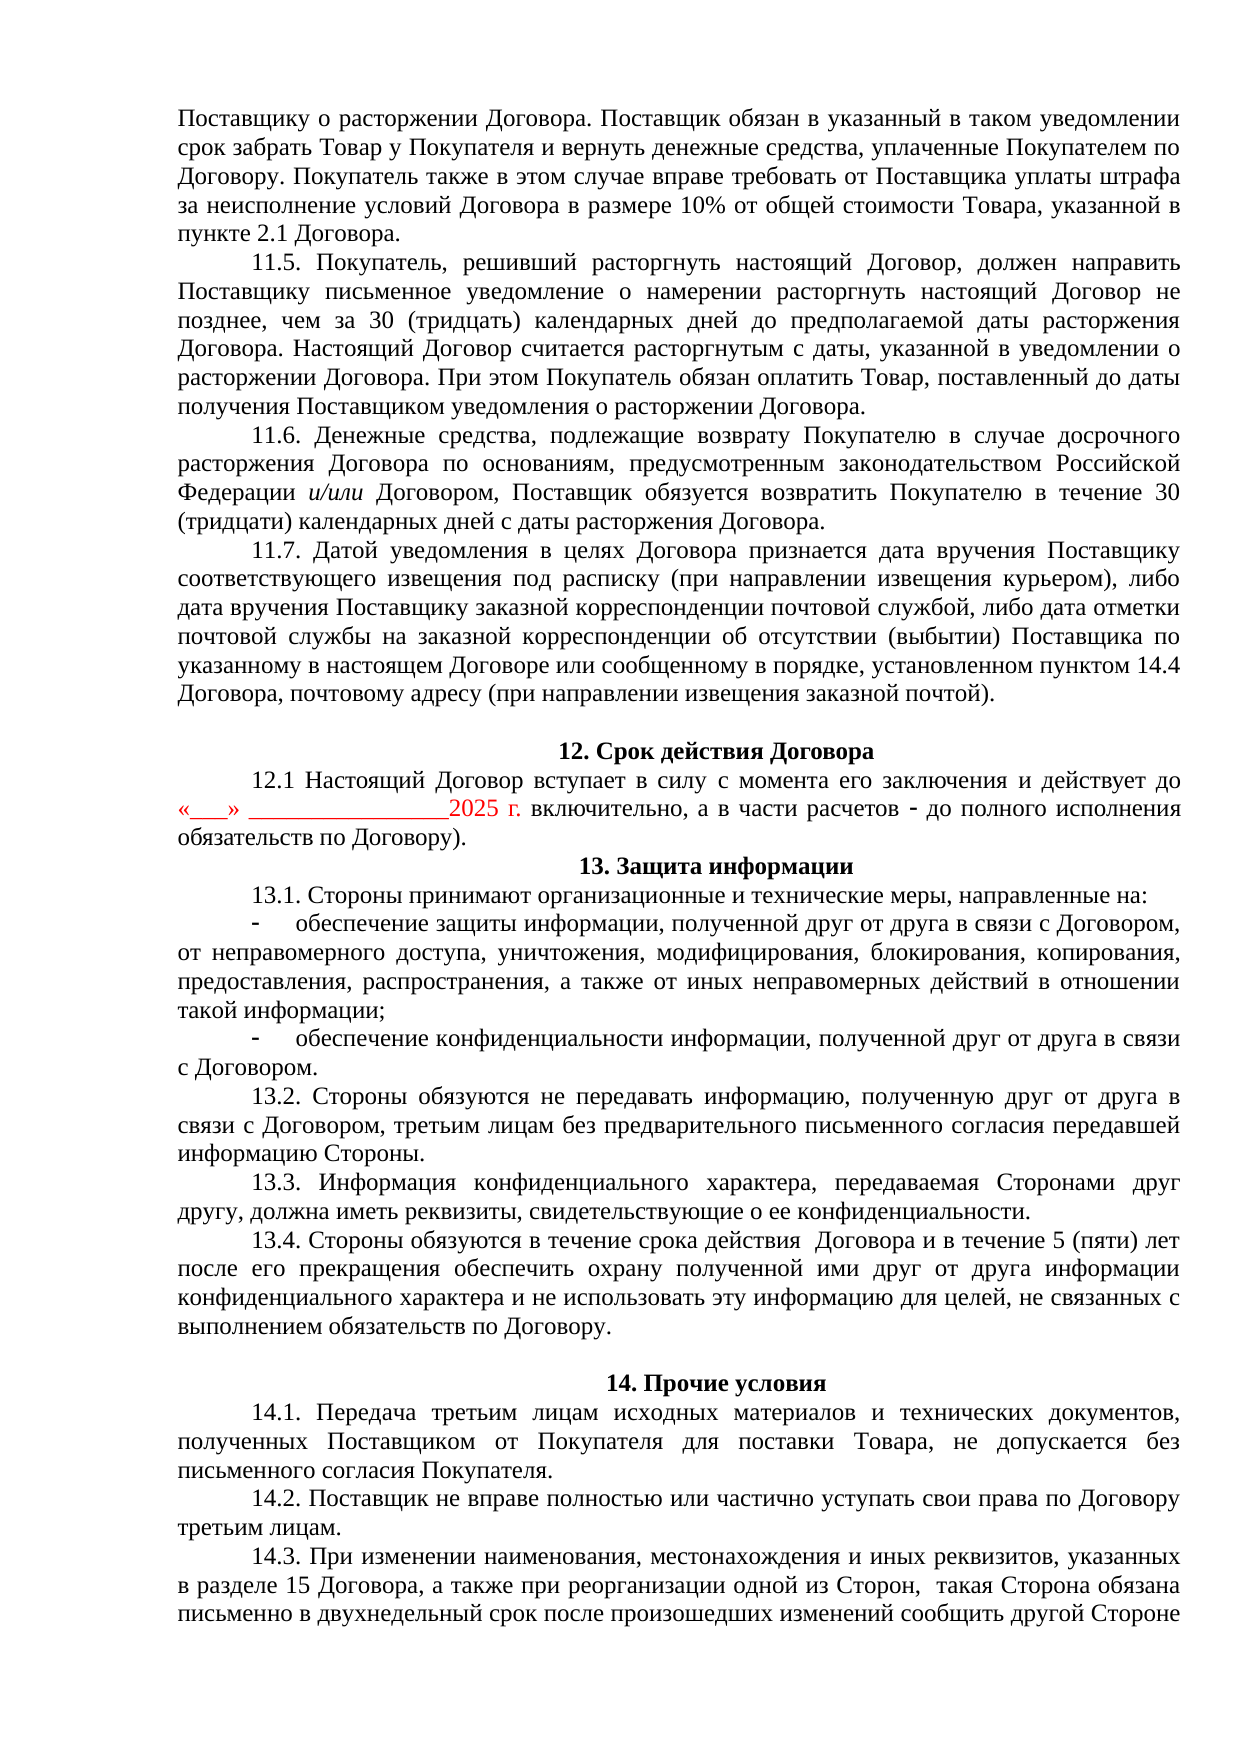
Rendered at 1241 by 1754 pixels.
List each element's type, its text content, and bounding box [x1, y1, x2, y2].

text 14.1. Передача третьим лицам исходных материалов и технических документов, полученных Поставщиком от Покупателя для поставки Товара, не допускается без письменного согласия Покупателя. [177, 1397, 1181, 1483]
text 14.2. Поставщик не вправе полностью или частично уступать свои права по Договору третьим лицам. [177, 1483, 1181, 1541]
list обеспечение конфиденциальности информации, полученной друг от друга в связи с Договором. [177, 1023, 1181, 1081]
text 12. Срок действия Договора [177, 736, 1181, 765]
text 13.4. Стороны обязуются в течение срока действия Договора и в течение 5 (пяти) лет после его прекращения обеспечить охрану полученной ими друг от друга информации конфиденциального характера и не использовать эту информацию для целей, не связанных с выполнением обязательств по Договору. [177, 1225, 1181, 1340]
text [177, 1541, 1181, 1627]
text 13. Защита информации [177, 851, 1181, 880]
text 13.2. Стороны обязуются не передавать информацию, полученную друг от друга в связи с Договором, третьим лицам без предварительного письменного согласия передавшей информацию Стороны. [177, 1081, 1181, 1167]
text 11.7. Датой уведомления в целях Договора признается дата вручения Поставщику соответствующего извещения под расписку (при направлении извещения курьером), либо дата вручения Поставщику заказной корреспонденции почтовой службой, либо дата отметки почтовой службы на заказной корреспонденции об отсутствии (выбытии) Поставщика по указанному в настоящем Договоре или сообщенному в порядке, установленном пунктом 14.4 Договора, почтовому адресу (при направлении извещения заказной почтой). [177, 535, 1181, 707]
text 12.1 Настоящий Договор вступает в силу с момента его заключения и действует до «___» ________________2025 г. включительно, а в части расчетов до полного исполнения обязательств по Договору). [177, 765, 1181, 851]
text 13.3. Информация конфиденциального характера, передаваемая Сторонами друг другу, должна иметь реквизиты, свидетельствующие о ее конфиденциальности. [177, 1167, 1181, 1225]
text 14. Прочие условия [177, 1368, 1181, 1397]
list обеспечение защиты информации, полученной друг от друга в связи с Договором, от неправомерного доступа, уничтожения, модифицирования, блокирования, копирования, предоставления, распространения, а также от иных неправомерных действий в отношении такой информации; [177, 908, 1181, 1023]
text 11.6. Денежные средства, подлежащие возврату Покупателю в случае досрочного расторжения Договора по основаниям, предусмотренным законодательством Российской Федерации и/или Договором, Поставщик обязуется возвратить Покупателю в течение 30 (тридцати) календарных дней с даты расторжения Договора. [177, 420, 1181, 535]
text 13.1. Стороны принимают организационные и технические меры, направленные на: [177, 880, 1181, 908]
text 11.5. Покупатель, решивший расторгнуть настоящий Договор, должен направить Поставщику письменное уведомление о намерении расторгнуть настоящий Договор не позднее, чем за 30 (тридцать) календарных дней до предполагаемой даты расторжения Договора. Настоящий Договор считается расторгнутым с даты, указанной в уведомлении о расторжении Договора. При этом Покупатель обязан оплатить Товар, поставленный до даты получения Поставщиком уведомления о расторжении Договора. [177, 247, 1181, 420]
